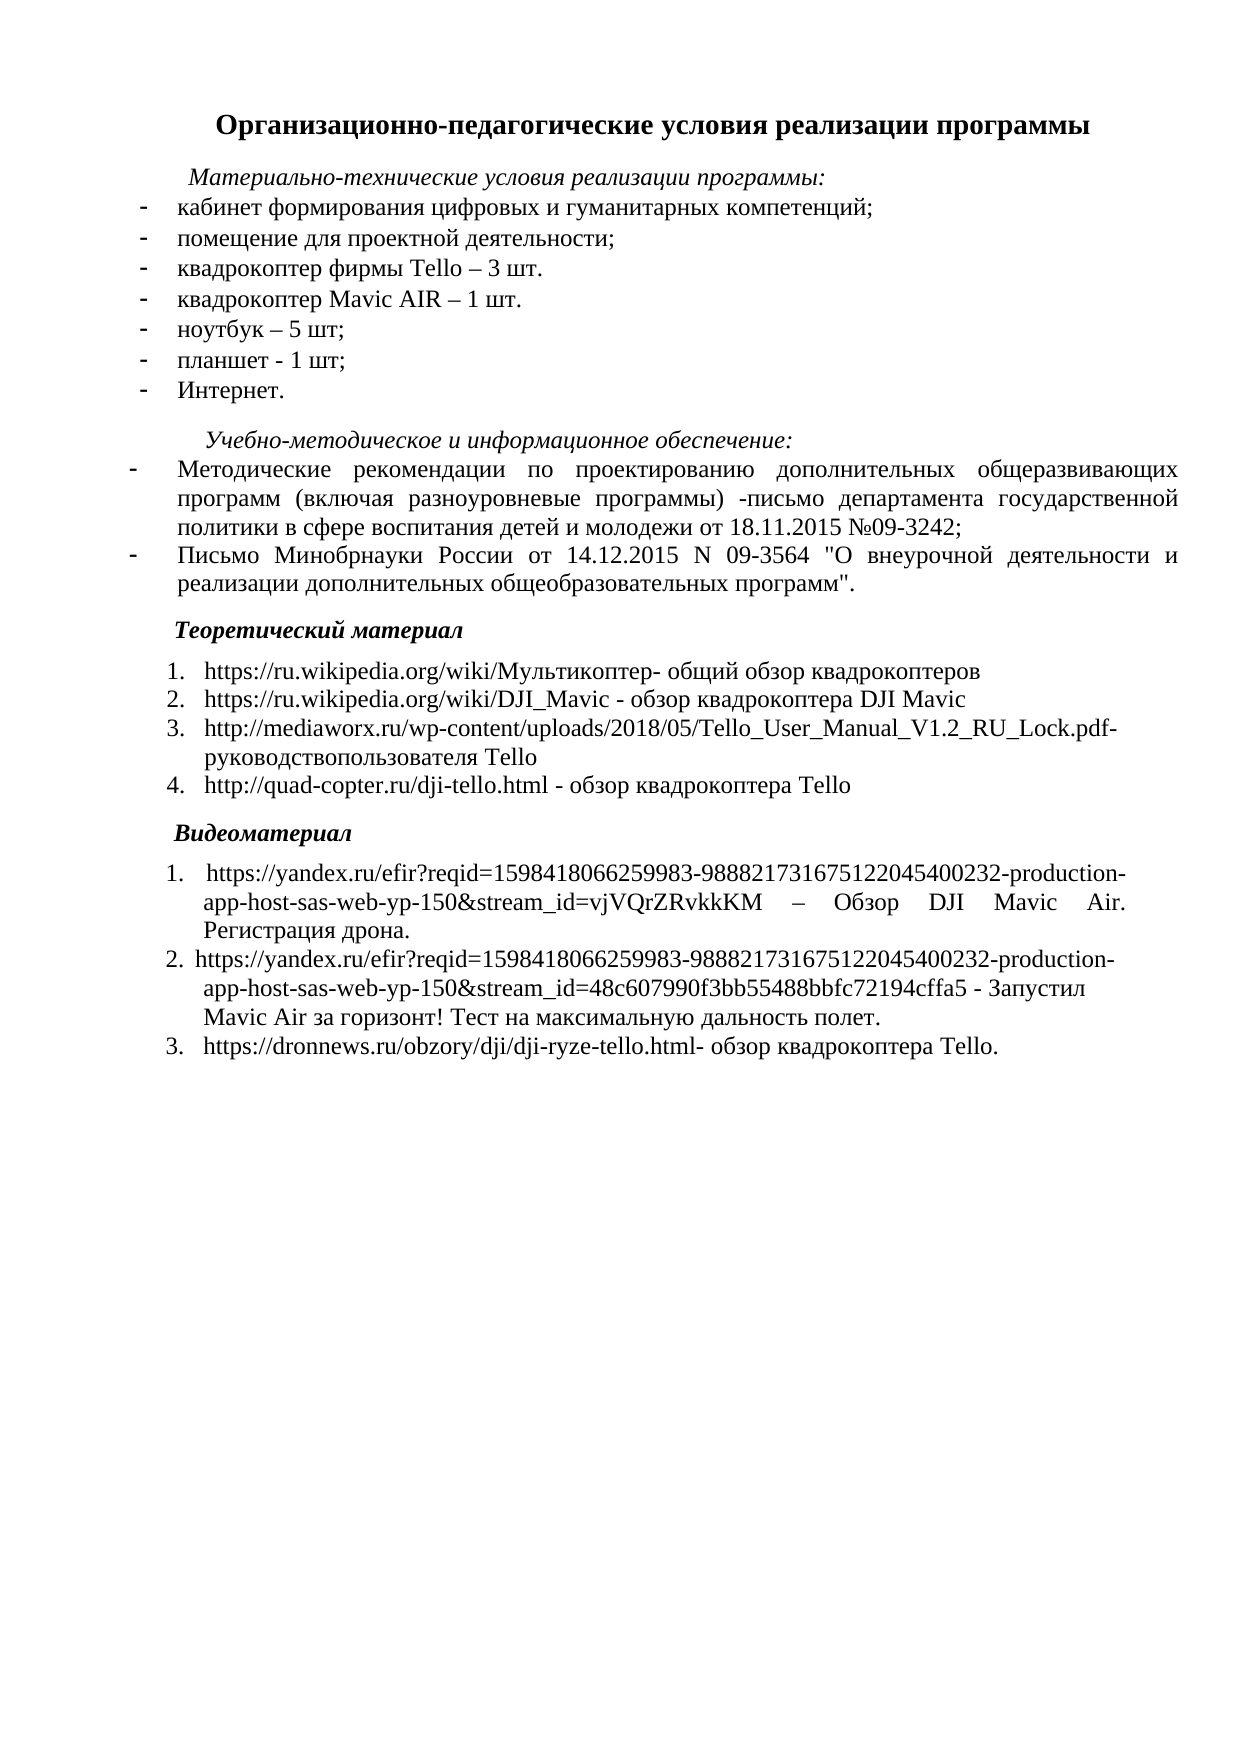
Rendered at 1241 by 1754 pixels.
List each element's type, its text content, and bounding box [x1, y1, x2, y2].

list Интернет. [139, 374, 1190, 405]
list https://dronnews.ru/obzory/dji/dji-ryze-tello.html- обзор квадрокоптера Tello. [165, 1031, 1190, 1059]
list помещение для проектной деятельности; [139, 222, 1190, 252]
subtitle Видеоматериал [173, 818, 1190, 846]
list http://mediaworx.ru/wp-content/uploads/2018/05/Tello_User_Manual_V1.2_RU_Lock.pdf- руководствопользователя Tello [166, 714, 1125, 770]
list планшет - 1 шт; [139, 344, 1190, 374]
list квадрокоптер фирмы Tello – 3 шт. [139, 252, 1190, 283]
text 2. https://yandex.ru/efir?reqid=1598418066259983-988821731675122045400232-production- app-host-sas-web-yp-150&stream_id=48c607990f3bb55488bbfc72194cffa5 - Запустил Mavic Air за горизонт! Тест на максимальную дальность полет. [165, 944, 1123, 1031]
list кабинет формирования цифровых и гуманитарных компетенций; [139, 191, 1190, 222]
text Материально-технические условия реализации программы: [188, 162, 1190, 191]
list квадрокоптер Mavic AIR – 1 шт. [139, 283, 1190, 313]
subtitle Теоретический материал [173, 616, 1190, 644]
list ноутбук – 5 шт; [139, 313, 1190, 344]
text Учебно-методическое и информационное обеспечение: [204, 425, 1190, 454]
list Методические рекомендации по проектированию дополнительных общеразвивающих программ (включая разноуровневые программы) -письмо департамента государственной политики в сфере воспитания детей и молодежи от 18.11.2015 №09-3242; [129, 454, 1178, 540]
list https://ru.wikipedia.org/wiki/DJI_Mavic - обзор квадрокоптера DJI Mavic [166, 685, 1190, 713]
list http://quad-copter.ru/dji-tello.html - обзор квадрокоптера Tello [166, 771, 1190, 799]
subtitle Организационно-педагогические условия реализации программы [215, 107, 1190, 140]
list Письмо Минобрнауки России от 14.12.2015 N 09-3564 "О внеурочной деятельности и реализации дополнительных общеобразовательных программ". [129, 541, 1178, 597]
text 1. https://yandex.ru/efir?reqid=1598418066259983-988821731675122045400232-production- app-host-sas-web-yp-150&stream_id=vjVQrZRvkkKM – Обзор DJI Mavic Air. Регистрация дрона. [165, 858, 1126, 944]
list https://ru.wikipedia.org/wiki/Мультикоптер- общий обзор квадрокоптеров [166, 656, 1190, 685]
